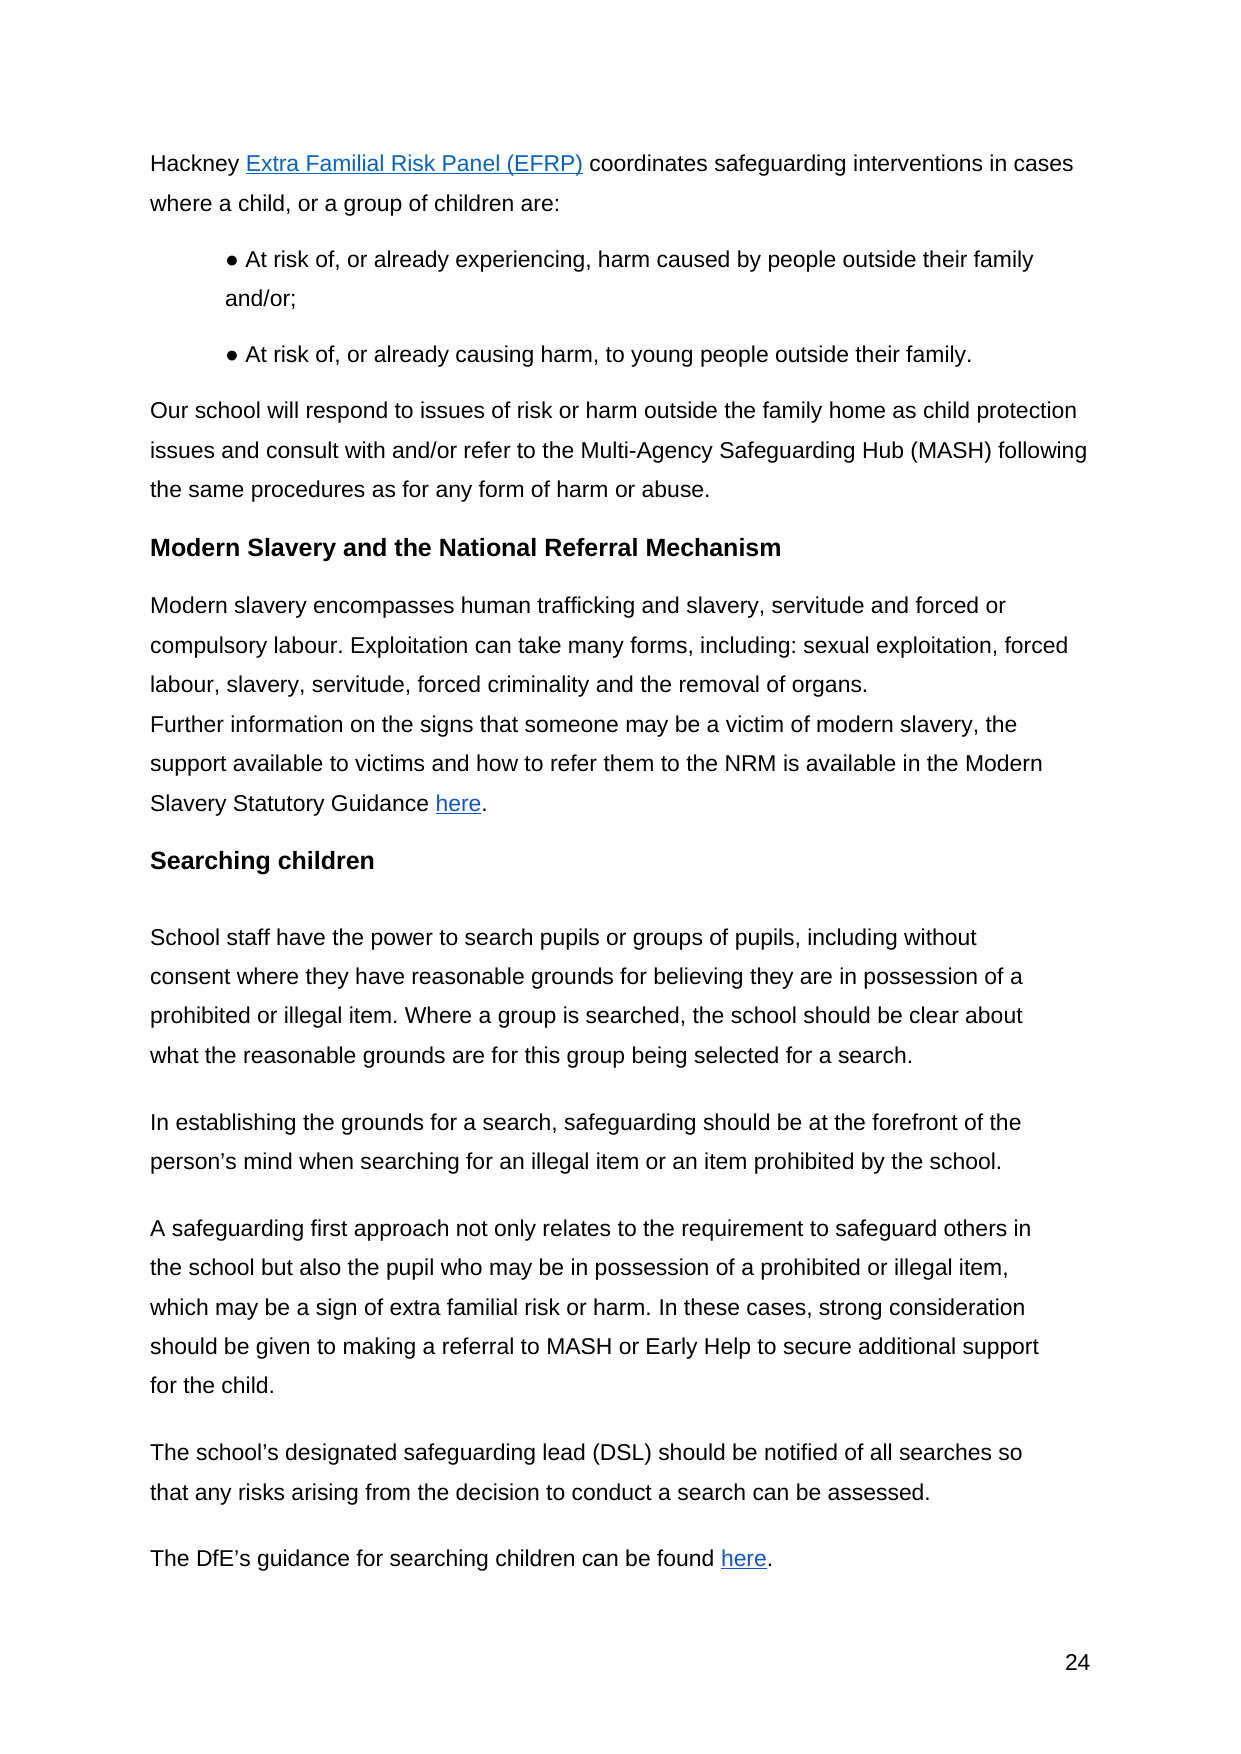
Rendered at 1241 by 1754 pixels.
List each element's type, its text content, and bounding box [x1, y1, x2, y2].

text Our school will respond to issues of risk or harm outside the family home as child protection issues and consult with and/or refer to the Multi-Agency Safeguarding Hub (MASH) following the same procedures as for any form of harm or abuse. [150, 397, 1090, 503]
text In establishing the grounds for a search, safeguarding should be at the forefront of the person’s mind when searching for an illegal item or an item prohibited by the school. [150, 1109, 1051, 1174]
text Modern Slavery and the National Referral Mechanism [150, 532, 1090, 561]
text The DfE’s guidance for searching children can be found here. [150, 1545, 1047, 1572]
text ● At risk of, or already causing harm, to young people outside their family. [225, 341, 1090, 368]
text Searching children [150, 846, 1090, 874]
text School staff have the power to search pupils or groups of pupils, including without consent where they have reasonable grounds for believing they are in possession of a prohibited or illegal item. Where a group is searched, the school should be clear about what the reasonable grounds are for this group being selected for a search. [150, 923, 1052, 1068]
text A safeguarding first approach not only relates to the requirement to safeguard others in the school but also the pupil who may be in possession of a prohibited or illegal item, which may be a sign of extra familial risk or harm. In these cases, strong consideration should be given to making a referral to MASH or Early Help to secure additional support for the child. [150, 1214, 1054, 1399]
text The school’s designated safeguarding lead (DSL) should be notified of all searches so that any risks arising from the decision to conduct a search can be assessed. [150, 1439, 1047, 1505]
text Modern slavery encompasses human trafficking and slavery, servitude and forced or compulsory labour. Exploitation can take many forms, including: sexual exploitation, forced labour, slavery, servitude, forced criminality and the removal of organs. Further information on the signs that someone may be a victim of modern slavery, the support available to victims and how to refer them to the NRM is available in the Modern Slavery Statutory Guidance here. [150, 592, 1090, 816]
text ● At risk of, or already experiencing, harm caused by people outside their family and/or; [225, 246, 1090, 311]
text Hackney Extra Familial Risk Panel (EFRP) coordinates safeguarding interventions in cases where a child, or a group of children are: [150, 150, 1090, 216]
